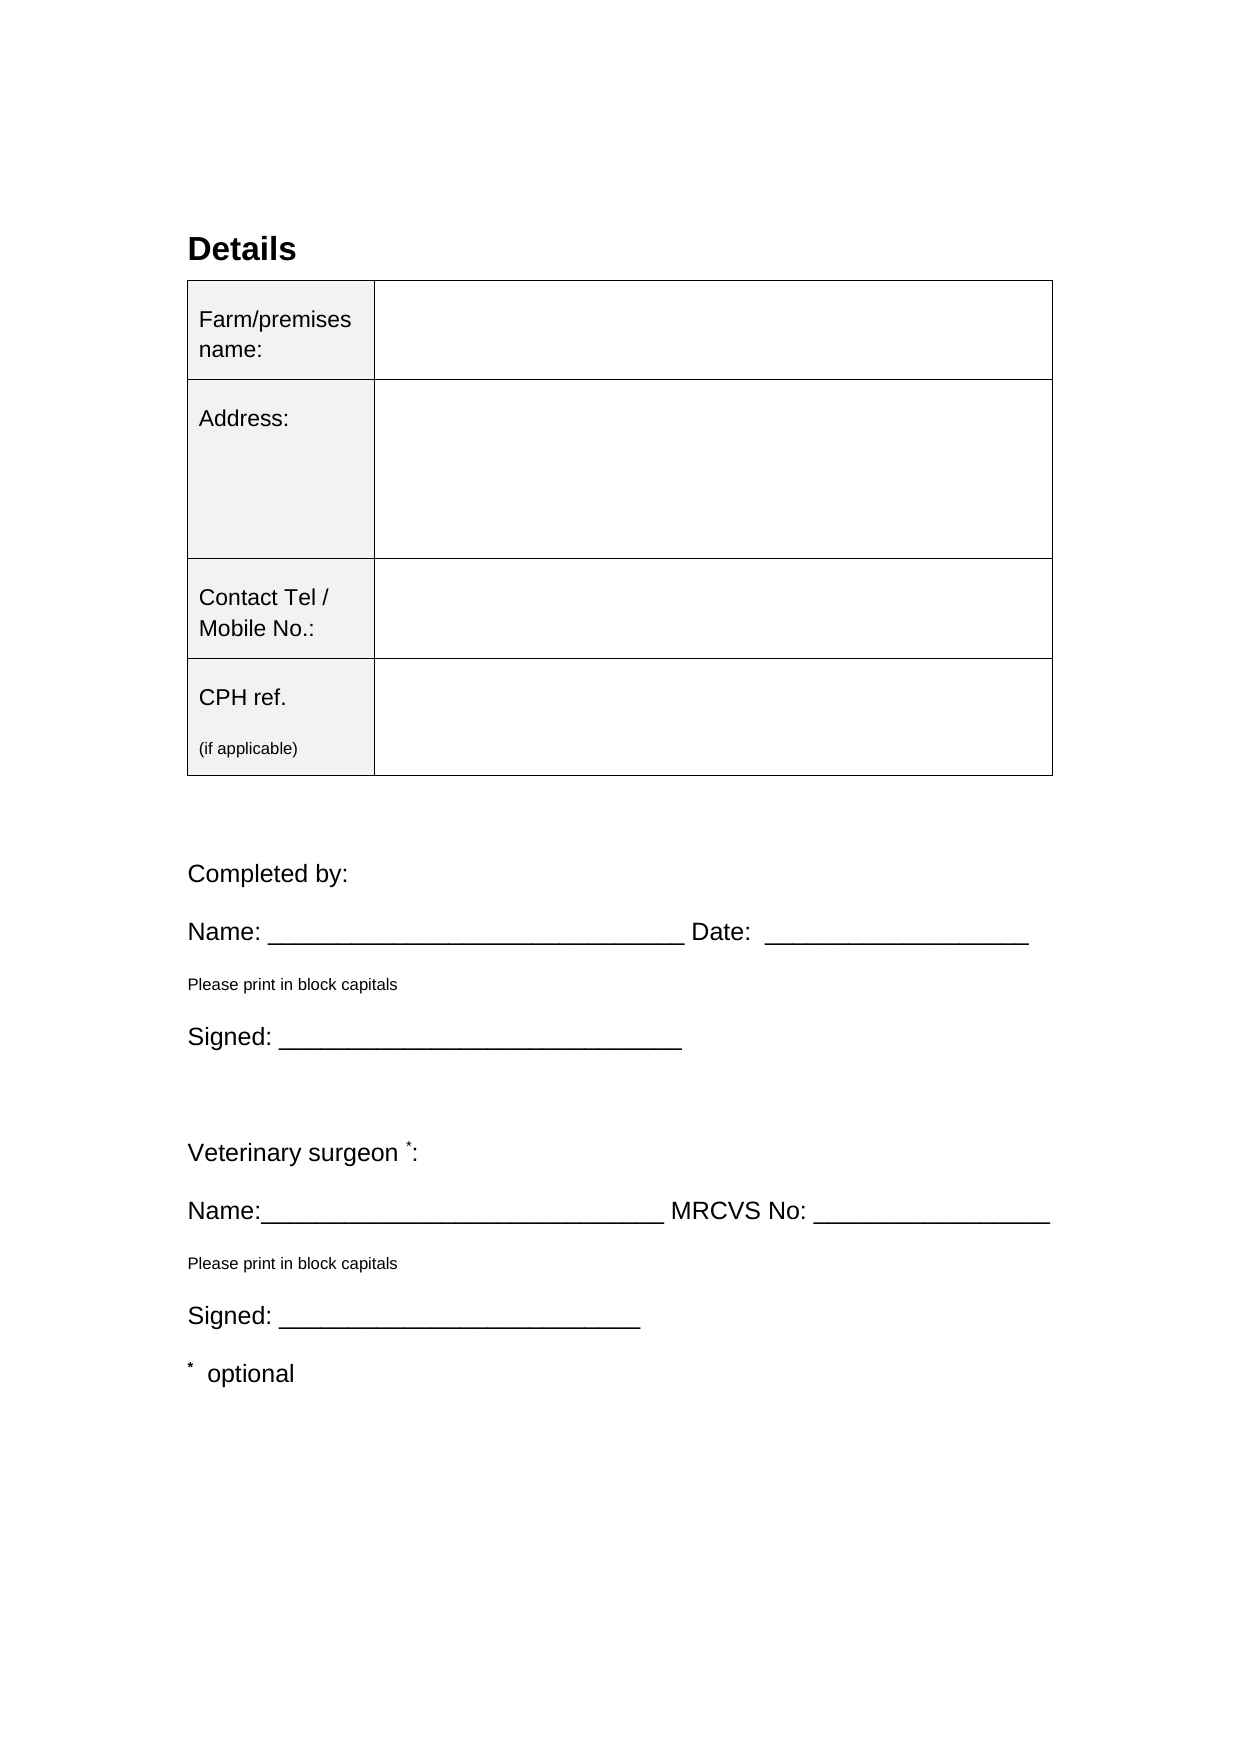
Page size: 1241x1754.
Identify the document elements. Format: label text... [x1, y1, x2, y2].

text Please print in block capitals [187, 975, 1053, 994]
table_cell Contact Tel / Mobile No.: [188, 559, 374, 658]
table_cell [375, 380, 1052, 558]
table_cell [375, 559, 1052, 658]
table_header Farm/premises name: [188, 281, 374, 379]
text Veterinary surgeon *: [187, 1138, 1053, 1167]
table_cell Address: [188, 380, 374, 558]
text Signed: _____________________________ [187, 1022, 1053, 1051]
text Name: ______________________________ Date: ___________________ [187, 917, 1053, 946]
table_cell [375, 659, 1052, 775]
table_header [375, 281, 1052, 379]
text Completed by: [187, 859, 1053, 888]
text Signed: __________________________ [187, 1301, 1053, 1330]
text Please print in block capitals [187, 1254, 1053, 1273]
text Name:_____________________________ MRCVS No: _________________ [187, 1196, 1053, 1225]
table_cell CPH ref. (if applicable) [188, 659, 374, 775]
text * optional [187, 1359, 1053, 1388]
subtitle Details [187, 229, 1053, 267]
